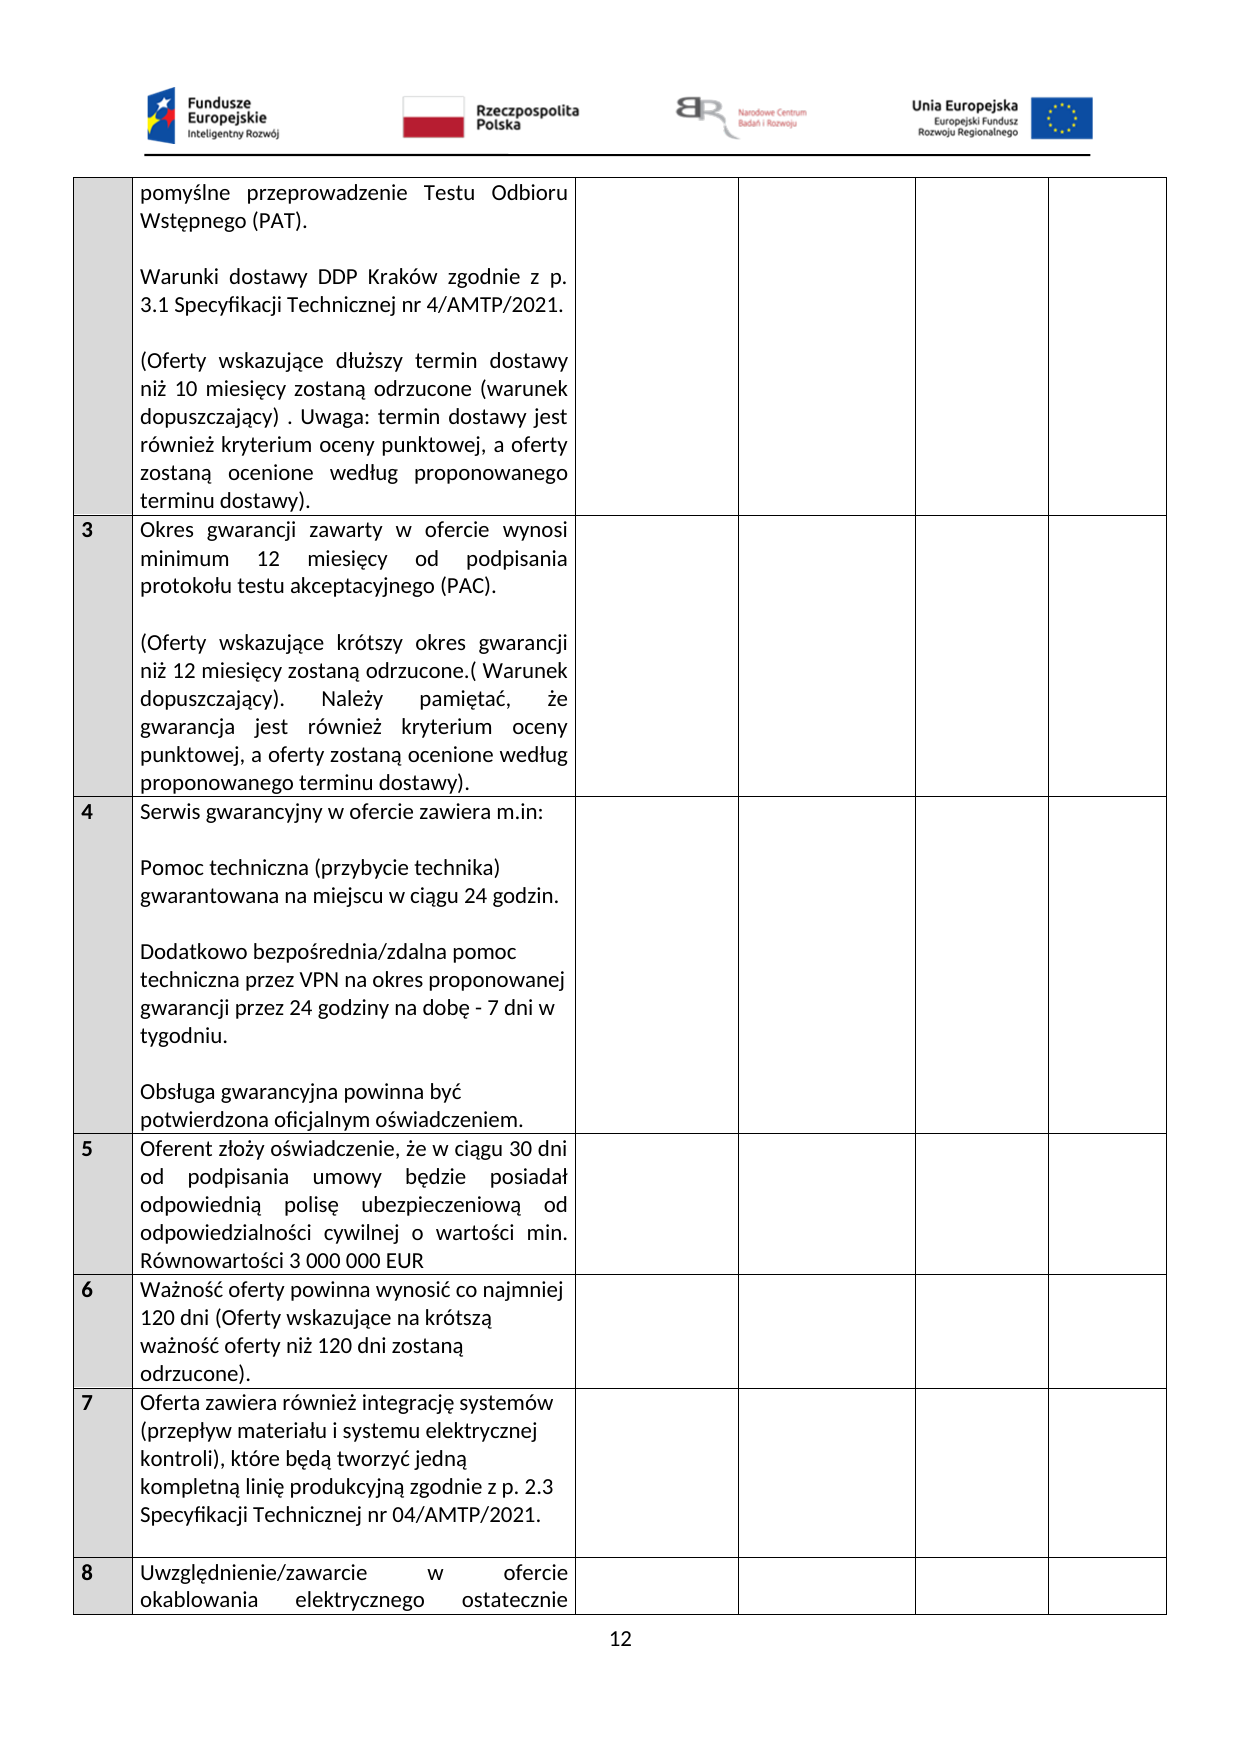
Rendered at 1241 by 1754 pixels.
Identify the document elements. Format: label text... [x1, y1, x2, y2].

table_cell 3 [74, 516, 132, 796]
table_cell [739, 178, 915, 514]
table_cell Okres gwarancji zawarty w ofercie wynosi minimum 12 miesięcy od podpisania protokołu testu akceptacyjnego (PAC). (Oferty wskazujące krótszy okres gwarancji niż 12 miesięcy zostaną odrzucone.( Warunek dopuszczający). Należy pamiętać, że gwarancja jest również kryterium oceny punktowej, a oferty zostaną ocenione według proponowanego terminu dostawy). [133, 516, 575, 796]
table_cell 6 [74, 1275, 132, 1387]
table_cell [576, 178, 738, 514]
table_cell [739, 797, 915, 1133]
table_cell [576, 1389, 738, 1557]
table_cell 8 [74, 1558, 132, 1614]
table_cell Serwis gwarancyjny w ofercie zawiera m.in: Pomoc techniczna (przybycie technika) gwarantowana na miejscu w ciągu 24 godzin. Dodatkowo bezpośrednia/zdalna pomoc techniczna przez VPN na okres proponowanej gwarancji przez 24 godziny na dobę - 7 dni w tygodniu. Obsługa gwarancyjna powinna być potwierdzona oficjalnym oświadczeniem. [133, 797, 575, 1133]
table_cell [739, 516, 915, 796]
table_cell [916, 797, 1048, 1133]
table_cell [916, 1275, 1048, 1387]
table_cell [916, 178, 1048, 514]
table_cell [739, 1389, 915, 1557]
table_cell [1049, 1389, 1166, 1557]
table_cell [576, 516, 738, 796]
table_cell [576, 797, 738, 1133]
table_cell [1049, 797, 1166, 1133]
table_cell [1049, 1558, 1166, 1614]
table_cell Ważność oferty powinna wynosić co najmniej 120 dni (Oferty wskazujące na krótszą ważność oferty niż 120 dni zostaną odrzucone). [133, 1275, 575, 1387]
table_cell [576, 1275, 738, 1387]
table_cell [576, 1558, 738, 1614]
table_cell [739, 1275, 915, 1387]
table_cell Oferta zawiera również integrację systemów (przepływ materiału i systemu elektrycznej kontroli), które będą tworzyć jedną kompletną linię produkcyjną zgodnie z p. 2.3 Specyfikacji Technicznej nr 04/AMTP/2021. [133, 1389, 575, 1557]
table_cell 2 [74, 178, 132, 514]
table_cell [1049, 1275, 1166, 1387]
table_cell [916, 1558, 1048, 1614]
table_cell [916, 516, 1048, 796]
table_cell [916, 1389, 1048, 1557]
table_cell [739, 1558, 915, 1614]
table_cell 7 [74, 1389, 132, 1557]
table_cell 5 [74, 1134, 132, 1274]
table_cell [576, 1134, 738, 1274]
table_cell Oferent złoży oświadczenie, że w ciągu 30 dni od podpisania umowy będzie posiadał odpowiednią polisę ubezpieczeniową od odpowiedzialności cywilnej o wartości min. Równowartości 3 000 000 EUR [133, 1134, 575, 1274]
table_cell 4 [74, 797, 132, 1133]
table_cell [1049, 516, 1166, 796]
picture [147, 87, 1093, 144]
table_cell [1049, 1134, 1166, 1274]
table_cell [1049, 178, 1166, 514]
table_cell [916, 1134, 1048, 1274]
table_cell [739, 1134, 915, 1274]
